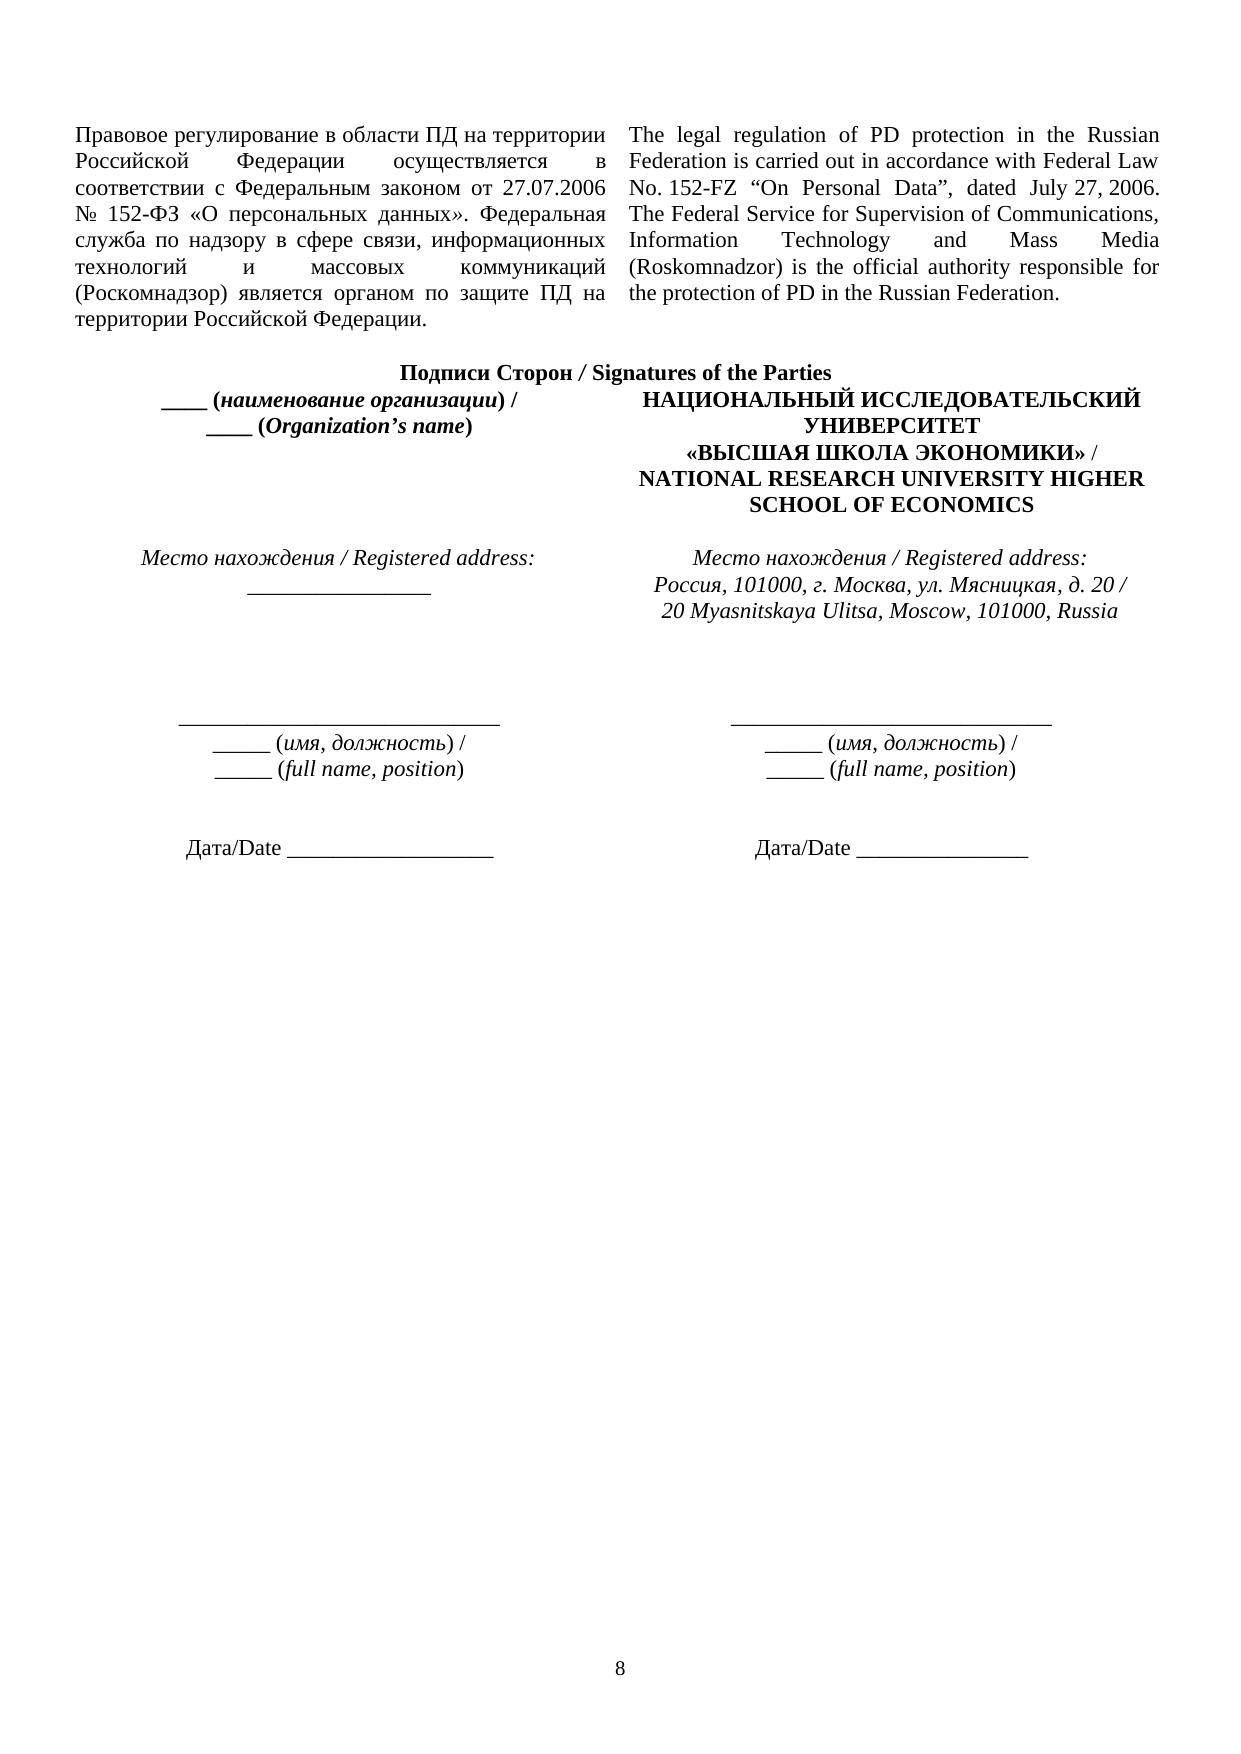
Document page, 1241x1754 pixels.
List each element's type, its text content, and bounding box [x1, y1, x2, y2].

table_cell НАЦИОНАЛЬНЫЙ ИССЛЕДОВАТЕЛЬСКИЙ УНИВЕРСИТЕТ «ВЫСШАЯ ШКОЛА ЭКОНОМИКИ» / NATIONAL RESEARCH UNIVERSITY HIGHER SCHOOL OF ECONOMICS Место нахождения / Registered address: Россия, 101000, г. Москва, ул. Мясницкая, д. 20 / 20 Myasnitskaya Ulitsa, Moscow, 101000, Russia ____________________________ _____ (имя, должность) / _____ (full name, position) Дата/Date _______________ [616, 386, 1168, 913]
table_header The legal regulation of PD protection in the Russian Federation is carried out in accordance with Federal Law No. 152-FZ “On Personal Data”, dated July 27, 2006. The Federal Service for Supervision of Communications, Information Technology and Mass Media (Roskomnadzor) is the official authority responsible for the protection of PD in the Russian Federation. [618, 121, 1171, 358]
table_cell ____ (наименование организации) / ____ (Organization’s name) Место нахождения / Registered address: ________________ ____________________________ _____ (имя, должность) / _____ (full name, position) Дата/Date __________________ [64, 386, 616, 913]
table_cell Подписи Сторон / Signatures of the Parties [64, 358, 1168, 386]
table_header Правовое регулирование в области ПД на территории Российской Федерации осуществляется в соответствии с Федеральным законом от 27.07.2006 № 152-ФЗ «О персональных данных». Федеральная служба по надзору в сфере связи, информационных технологий и массовых коммуникаций (Роскомнадзор) является органом по защите ПД на территории Российской Федерации. [64, 121, 617, 358]
